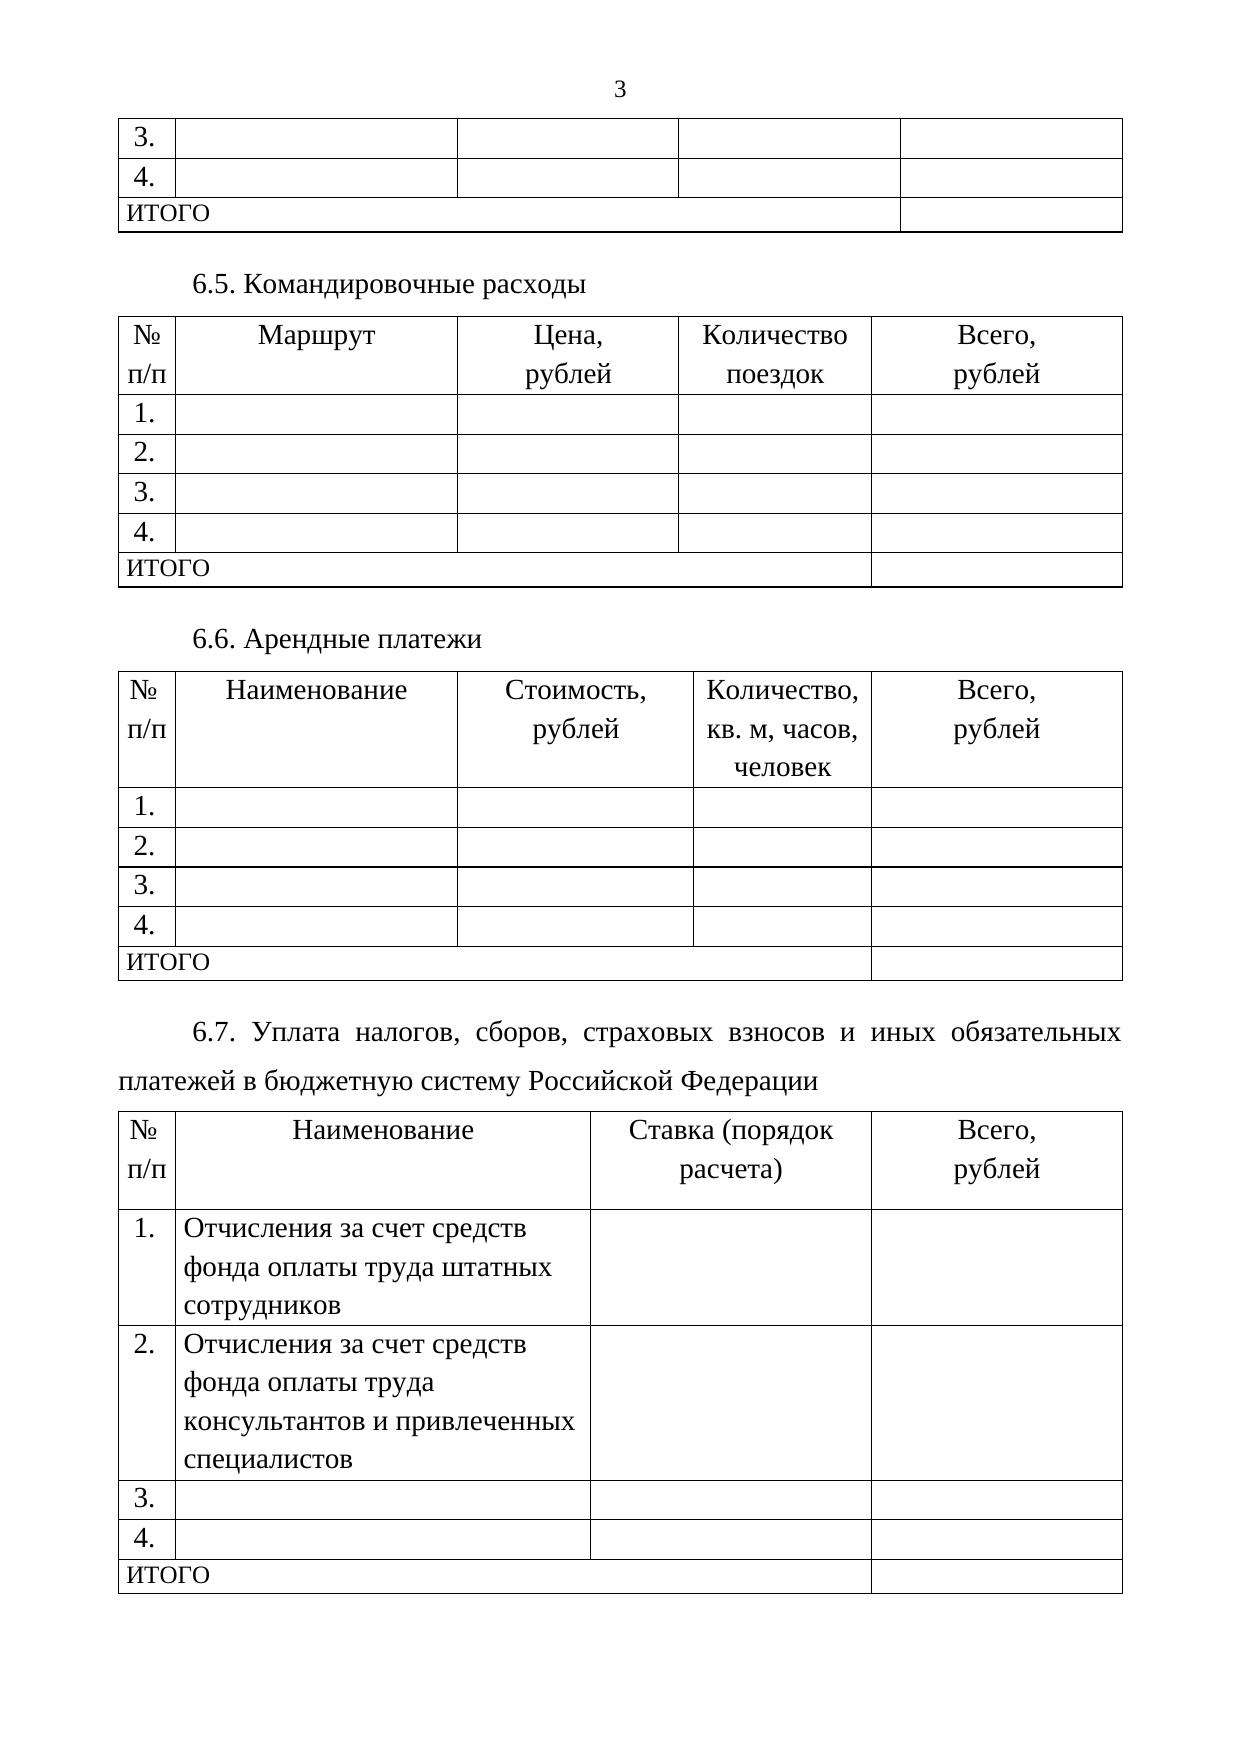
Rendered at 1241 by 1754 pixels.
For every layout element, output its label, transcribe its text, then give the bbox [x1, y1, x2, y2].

table_cell рублей [872, 710, 1122, 787]
table_cell [176, 395, 457, 433]
table_cell 1. [119, 1210, 175, 1325]
table_cell 4. [119, 907, 175, 946]
table_cell ИТОГО [119, 198, 900, 231]
table_header Всего, [872, 672, 1122, 710]
table_cell [458, 788, 693, 827]
table_cell [694, 907, 871, 946]
table_header Наименование [176, 672, 457, 787]
table_cell [458, 907, 693, 946]
table_cell [176, 159, 457, 197]
table_cell [872, 553, 1122, 586]
table_cell [901, 119, 1122, 158]
table_cell [872, 1481, 1122, 1519]
table_cell 1. [119, 788, 175, 827]
table_cell [176, 1481, 590, 1519]
table_cell [679, 474, 871, 513]
table_cell рублей [458, 355, 678, 394]
table_cell [872, 788, 1122, 827]
table_header Количество поездок [679, 317, 871, 394]
table_cell [872, 828, 1122, 866]
table_header № п/п [119, 317, 175, 394]
table_cell [176, 907, 457, 946]
table_cell 2. [119, 1326, 175, 1479]
table_cell [679, 119, 900, 158]
table_cell [679, 395, 871, 433]
table_cell [176, 788, 457, 827]
table_cell [458, 435, 678, 473]
table_cell [679, 435, 871, 473]
table_cell 3. [119, 474, 175, 513]
table_cell [458, 395, 678, 433]
table_cell 3. [119, 119, 175, 158]
table_cell [694, 828, 871, 866]
table_cell рублей [872, 355, 1122, 394]
table_cell [872, 514, 1122, 552]
table_header Ставка (порядок расчета) [591, 1112, 871, 1209]
table_cell [176, 868, 457, 906]
table_header Всего, [872, 317, 1122, 355]
table_cell [591, 1210, 871, 1325]
table_cell [872, 1210, 1122, 1325]
table_cell ИТОГО [119, 553, 871, 586]
table_cell [872, 395, 1122, 433]
table_cell рублей [872, 1150, 1122, 1209]
table_cell ИТОГО [119, 1560, 871, 1593]
table_cell [176, 435, 457, 473]
table_cell 1. [119, 395, 175, 433]
table_header Количество, кв. м, часов, человек [694, 672, 871, 787]
table_cell 2. [119, 828, 175, 866]
table_cell 2. [119, 435, 175, 473]
table_cell [458, 868, 693, 906]
table_cell [901, 159, 1122, 197]
table_cell [694, 788, 871, 827]
text 6.7. Уплата налогов, сборов, страховых взносов и иных обязательных платежей в бюджетную систему Российской Федерации [118, 1014, 1122, 1096]
table_cell [176, 1520, 590, 1559]
table_cell 3. [119, 868, 175, 906]
table_cell 4. [119, 159, 175, 197]
table_header Наименование [176, 1112, 590, 1209]
table_cell [591, 1520, 871, 1559]
table_cell [872, 1520, 1122, 1559]
table_cell 4. [119, 1520, 175, 1559]
table_cell Отчисления за счет средств фонда оплаты труда штатных сотрудников [176, 1210, 590, 1325]
table_header № п/п [119, 1112, 175, 1209]
table_cell [458, 514, 678, 552]
table_header Цена, [458, 317, 678, 355]
table_header Стоимость, [458, 672, 693, 710]
table_cell [694, 868, 871, 906]
table_cell [591, 1326, 871, 1479]
table_header Всего, [872, 1112, 1122, 1150]
table_cell [458, 828, 693, 866]
table_cell [872, 1560, 1122, 1593]
table_cell [901, 198, 1122, 231]
table_cell [176, 119, 457, 158]
table_cell [872, 474, 1122, 513]
table_cell ИТОГО [119, 947, 871, 979]
table_header № п/п [119, 672, 175, 787]
table_cell [458, 159, 678, 197]
text 6.5. Командировочные расходы [118, 266, 1122, 299]
table_cell [872, 907, 1122, 946]
table_cell [872, 947, 1122, 979]
table_cell рублей [458, 710, 693, 787]
table_cell [679, 514, 871, 552]
table_cell 4. [119, 514, 175, 552]
table_cell Отчисления за счет средств фонда оплаты труда консультантов и привлеченных специалистов [176, 1326, 590, 1479]
text 6.6. Арендные платежи [118, 621, 1122, 654]
table_header Маршрут [176, 317, 457, 394]
table_cell [176, 828, 457, 866]
table_cell [872, 868, 1122, 906]
table_cell [872, 1326, 1122, 1479]
table_cell [872, 435, 1122, 473]
table_cell [176, 514, 457, 552]
table_cell [176, 474, 457, 513]
table_cell [679, 159, 900, 197]
table_cell [591, 1481, 871, 1519]
table_cell [458, 474, 678, 513]
table_cell 3. [119, 1481, 175, 1519]
table_cell [458, 119, 678, 158]
